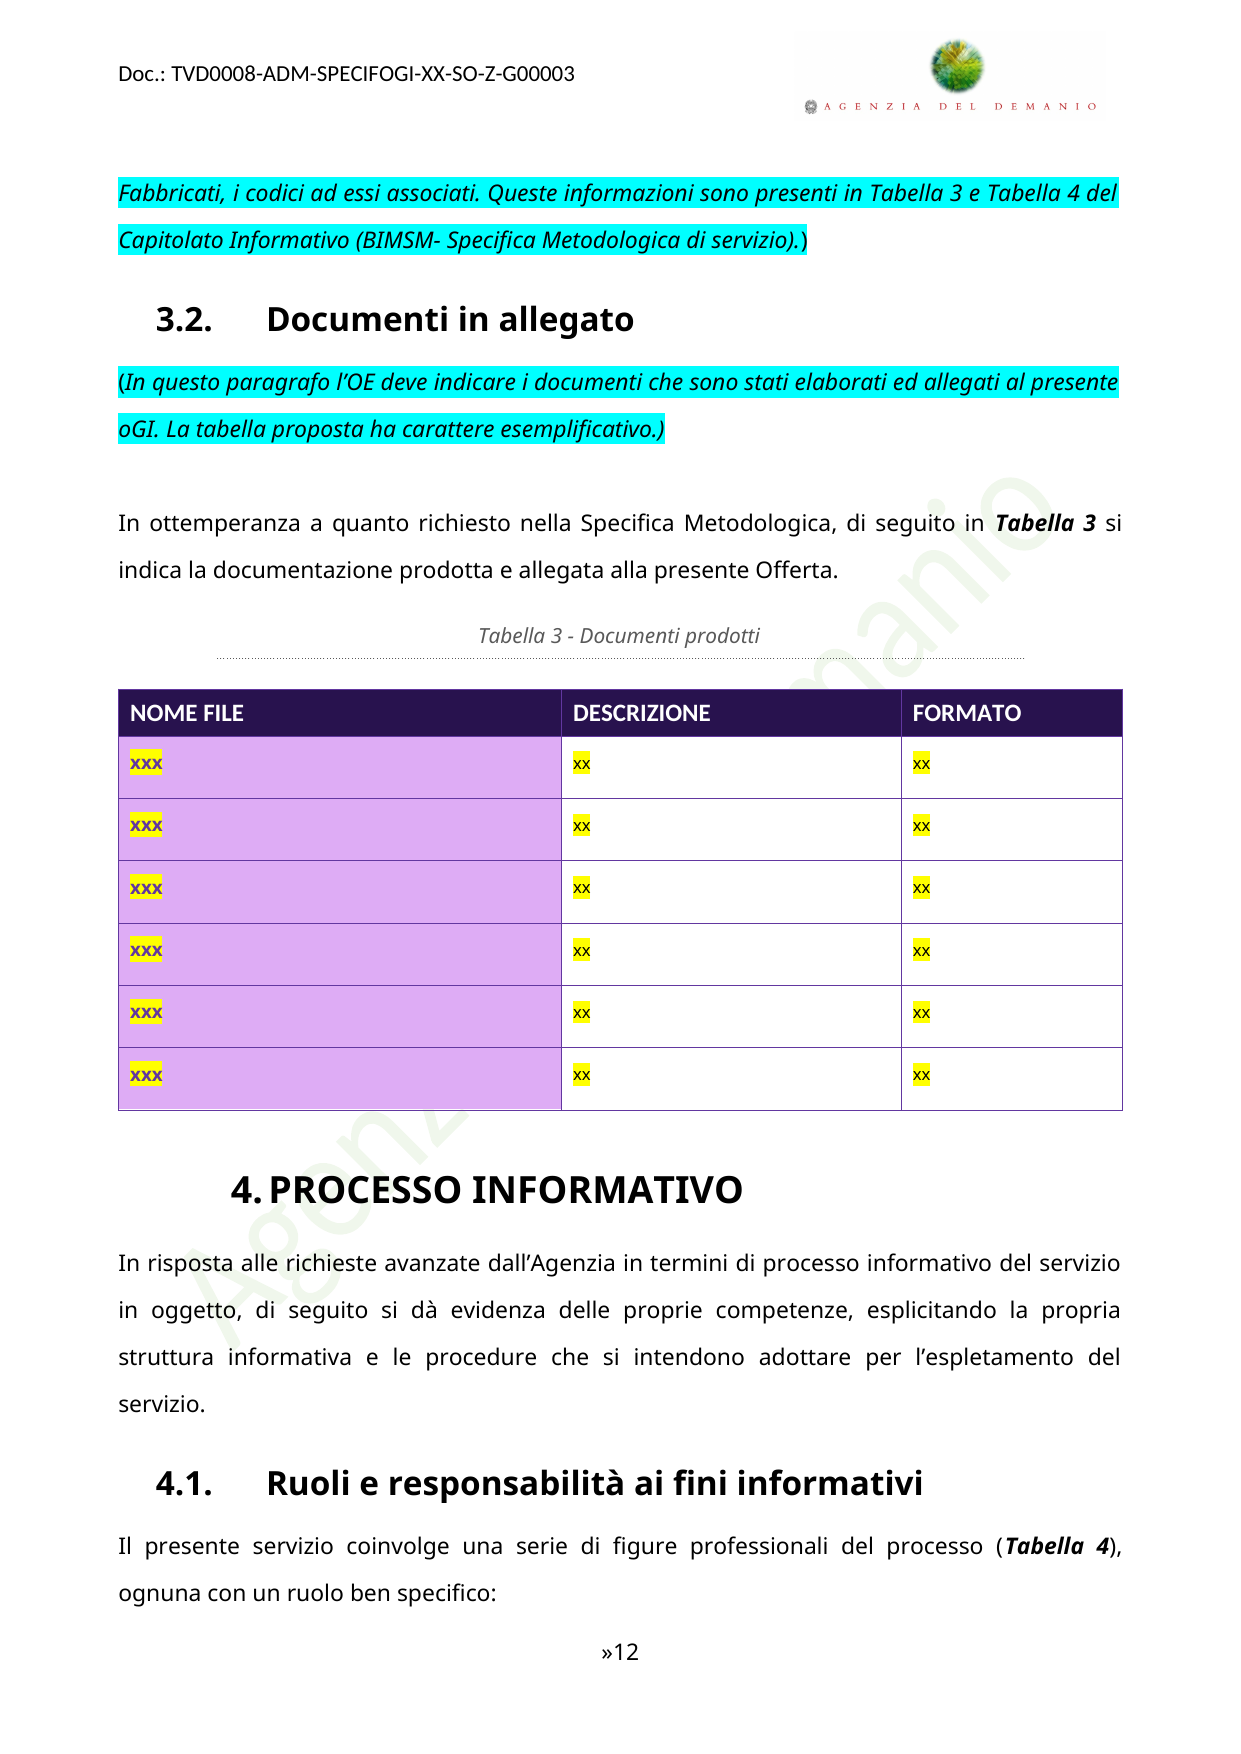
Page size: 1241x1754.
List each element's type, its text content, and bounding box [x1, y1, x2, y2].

text Documenti in allegato [156, 296, 1122, 341]
table_cell xx [902, 737, 1122, 798]
table_header NOME FILE [119, 690, 561, 736]
text PROCESSO INFORMATIVO [231, 1164, 1122, 1215]
table_cell xxx [119, 737, 561, 798]
table_cell xx [902, 799, 1122, 860]
table_cell xx [562, 986, 901, 1047]
text (In questo paragrafo l’OE deve indicare i documenti che sono stati elaborati ed allegati al presente oGI. La tabella proposta ha carattere esemplificativo.) [118, 366, 1122, 444]
table_cell xx [902, 924, 1122, 985]
table_cell xx [902, 1048, 1122, 1109]
table_cell xxx [119, 924, 561, 985]
text Tabella 3 - Documenti prodotti [216, 622, 1024, 659]
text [118, 177, 1122, 255]
table_header FORMATO [902, 690, 1122, 736]
table_cell xxx [119, 861, 561, 923]
table_header DESCRIZIONE [562, 690, 901, 736]
table_cell xxx [119, 986, 561, 1047]
text Il presente servizio coinvolge una serie di figure professionali del processo (Tabella 4), ognuna con un ruolo ben specifico: [118, 1530, 1122, 1608]
text Ruoli e responsabilità ai fini informativi [156, 1460, 1122, 1505]
table_cell xx [562, 1048, 901, 1109]
table_cell xx [902, 861, 1122, 923]
table_cell xxx [119, 1048, 561, 1109]
table_cell xxx [119, 799, 561, 860]
text In ottemperanza a quanto richiesto nella Specifica Metodologica, di seguito in Tabella 3 si indica la documentazione prodotta e allegata alla presente Offerta. [118, 507, 1122, 585]
text In risposta alle richieste avanzate dall’Agenzia in termini di processo informativo del servizio in oggetto, di seguito si dà evidenza delle proprie competenze, esplicitando la propria struttura informativa e le procedure che si intendono adottare per l’espletamento del servizio. [118, 1247, 1122, 1419]
table_cell xx [562, 799, 901, 860]
picture [794, 31, 1106, 121]
table_cell xx [562, 924, 901, 985]
table_cell xx [562, 737, 901, 798]
table_cell xx [902, 986, 1122, 1047]
table_cell xx [562, 861, 901, 923]
